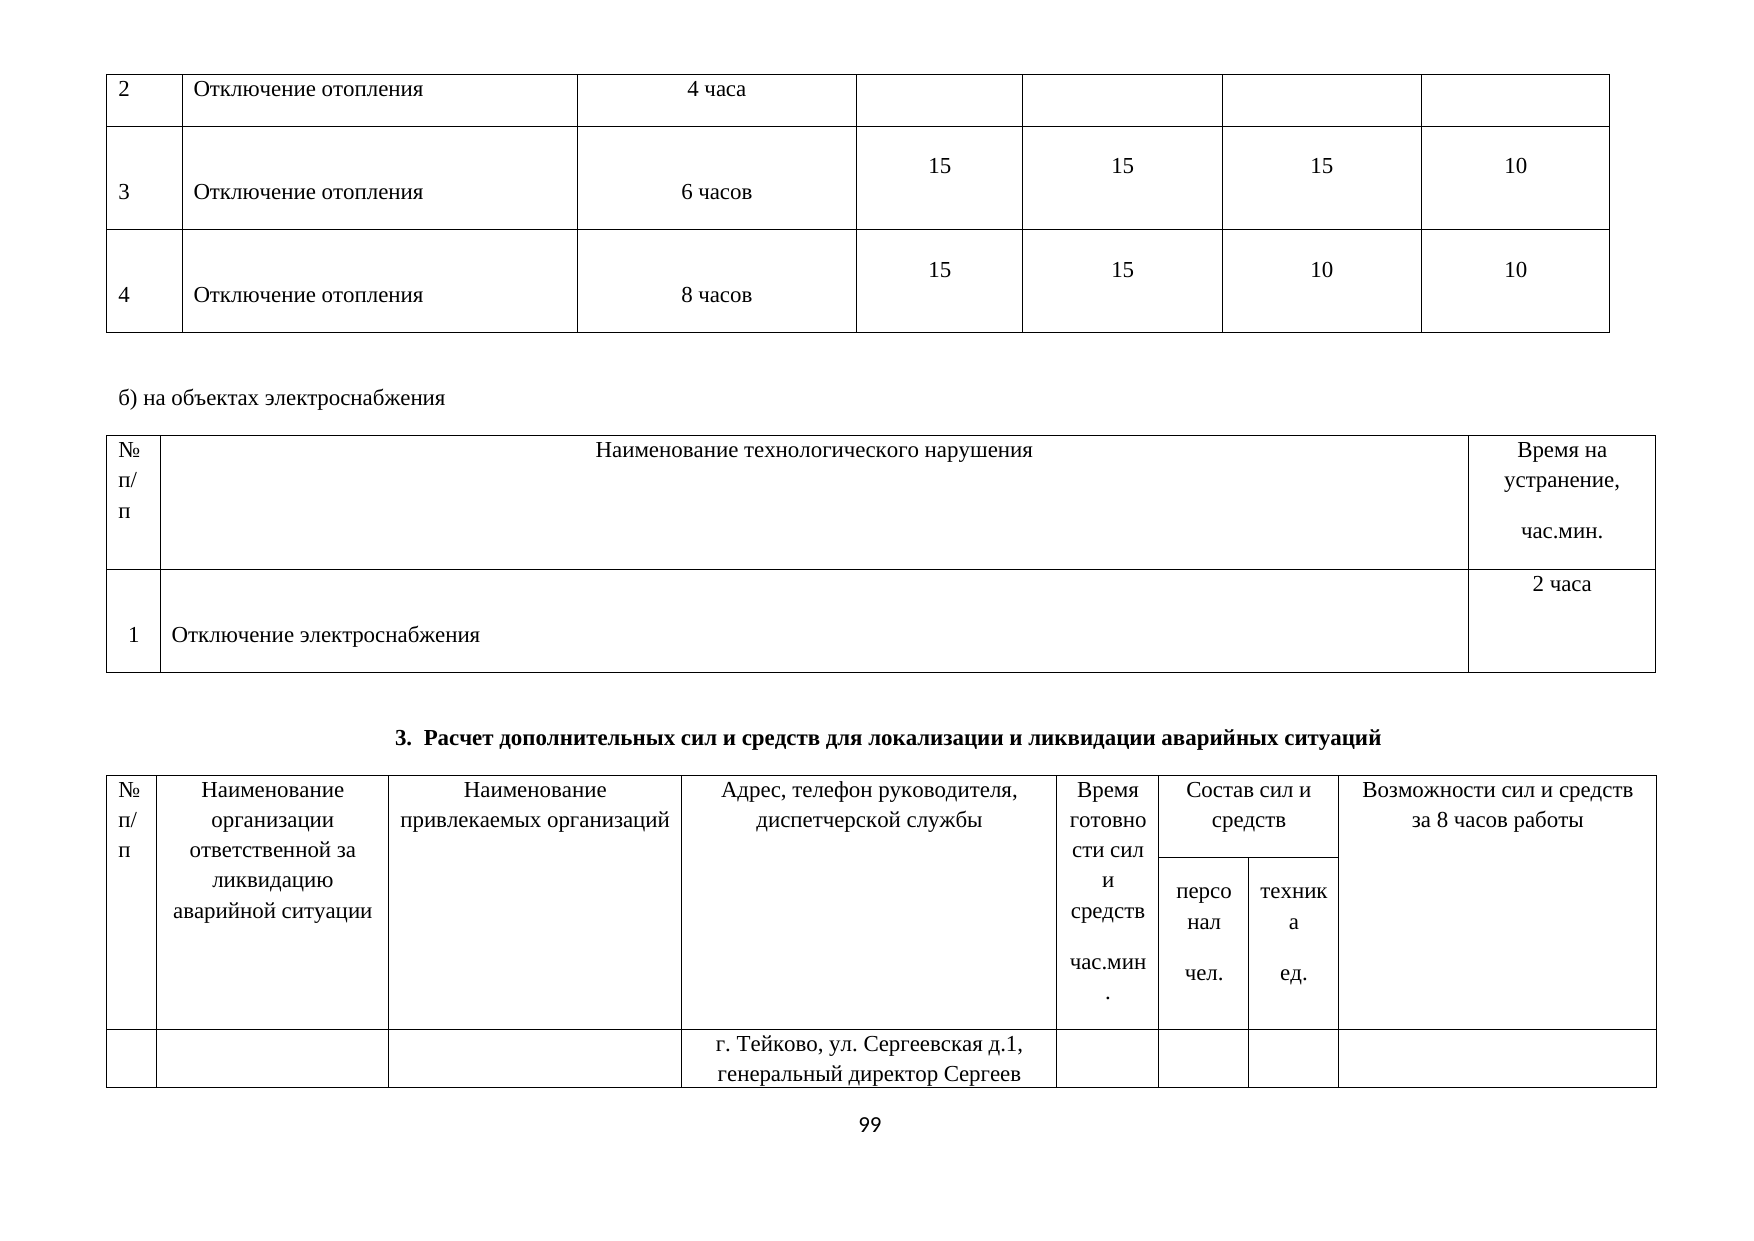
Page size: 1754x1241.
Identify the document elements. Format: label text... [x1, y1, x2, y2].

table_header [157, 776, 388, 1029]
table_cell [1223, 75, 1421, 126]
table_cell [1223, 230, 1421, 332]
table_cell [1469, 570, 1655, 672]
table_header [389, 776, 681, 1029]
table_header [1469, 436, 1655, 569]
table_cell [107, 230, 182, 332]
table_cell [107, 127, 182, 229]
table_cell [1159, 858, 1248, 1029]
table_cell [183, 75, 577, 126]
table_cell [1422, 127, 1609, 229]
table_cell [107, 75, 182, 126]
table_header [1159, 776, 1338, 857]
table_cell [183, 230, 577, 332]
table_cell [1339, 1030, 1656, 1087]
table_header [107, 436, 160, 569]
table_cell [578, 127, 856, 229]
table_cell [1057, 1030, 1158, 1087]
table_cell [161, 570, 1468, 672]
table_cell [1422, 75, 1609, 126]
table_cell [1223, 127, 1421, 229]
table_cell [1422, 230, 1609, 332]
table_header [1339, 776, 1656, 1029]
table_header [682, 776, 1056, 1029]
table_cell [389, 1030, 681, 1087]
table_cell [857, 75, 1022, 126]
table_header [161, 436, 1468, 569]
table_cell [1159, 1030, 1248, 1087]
text б) на объектах электроснабжения [118, 384, 1621, 411]
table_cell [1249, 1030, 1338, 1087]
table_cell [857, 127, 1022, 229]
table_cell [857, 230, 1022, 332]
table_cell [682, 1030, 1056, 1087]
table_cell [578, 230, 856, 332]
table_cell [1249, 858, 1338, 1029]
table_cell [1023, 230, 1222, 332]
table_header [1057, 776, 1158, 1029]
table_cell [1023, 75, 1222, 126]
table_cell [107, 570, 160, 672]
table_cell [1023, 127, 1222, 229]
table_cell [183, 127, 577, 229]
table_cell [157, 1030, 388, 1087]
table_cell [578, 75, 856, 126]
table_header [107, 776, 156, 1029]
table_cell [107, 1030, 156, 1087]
text 3. Расчет дополнительных сил и средств для локализации и ликвидации аварийных ситуаций [156, 724, 1621, 750]
